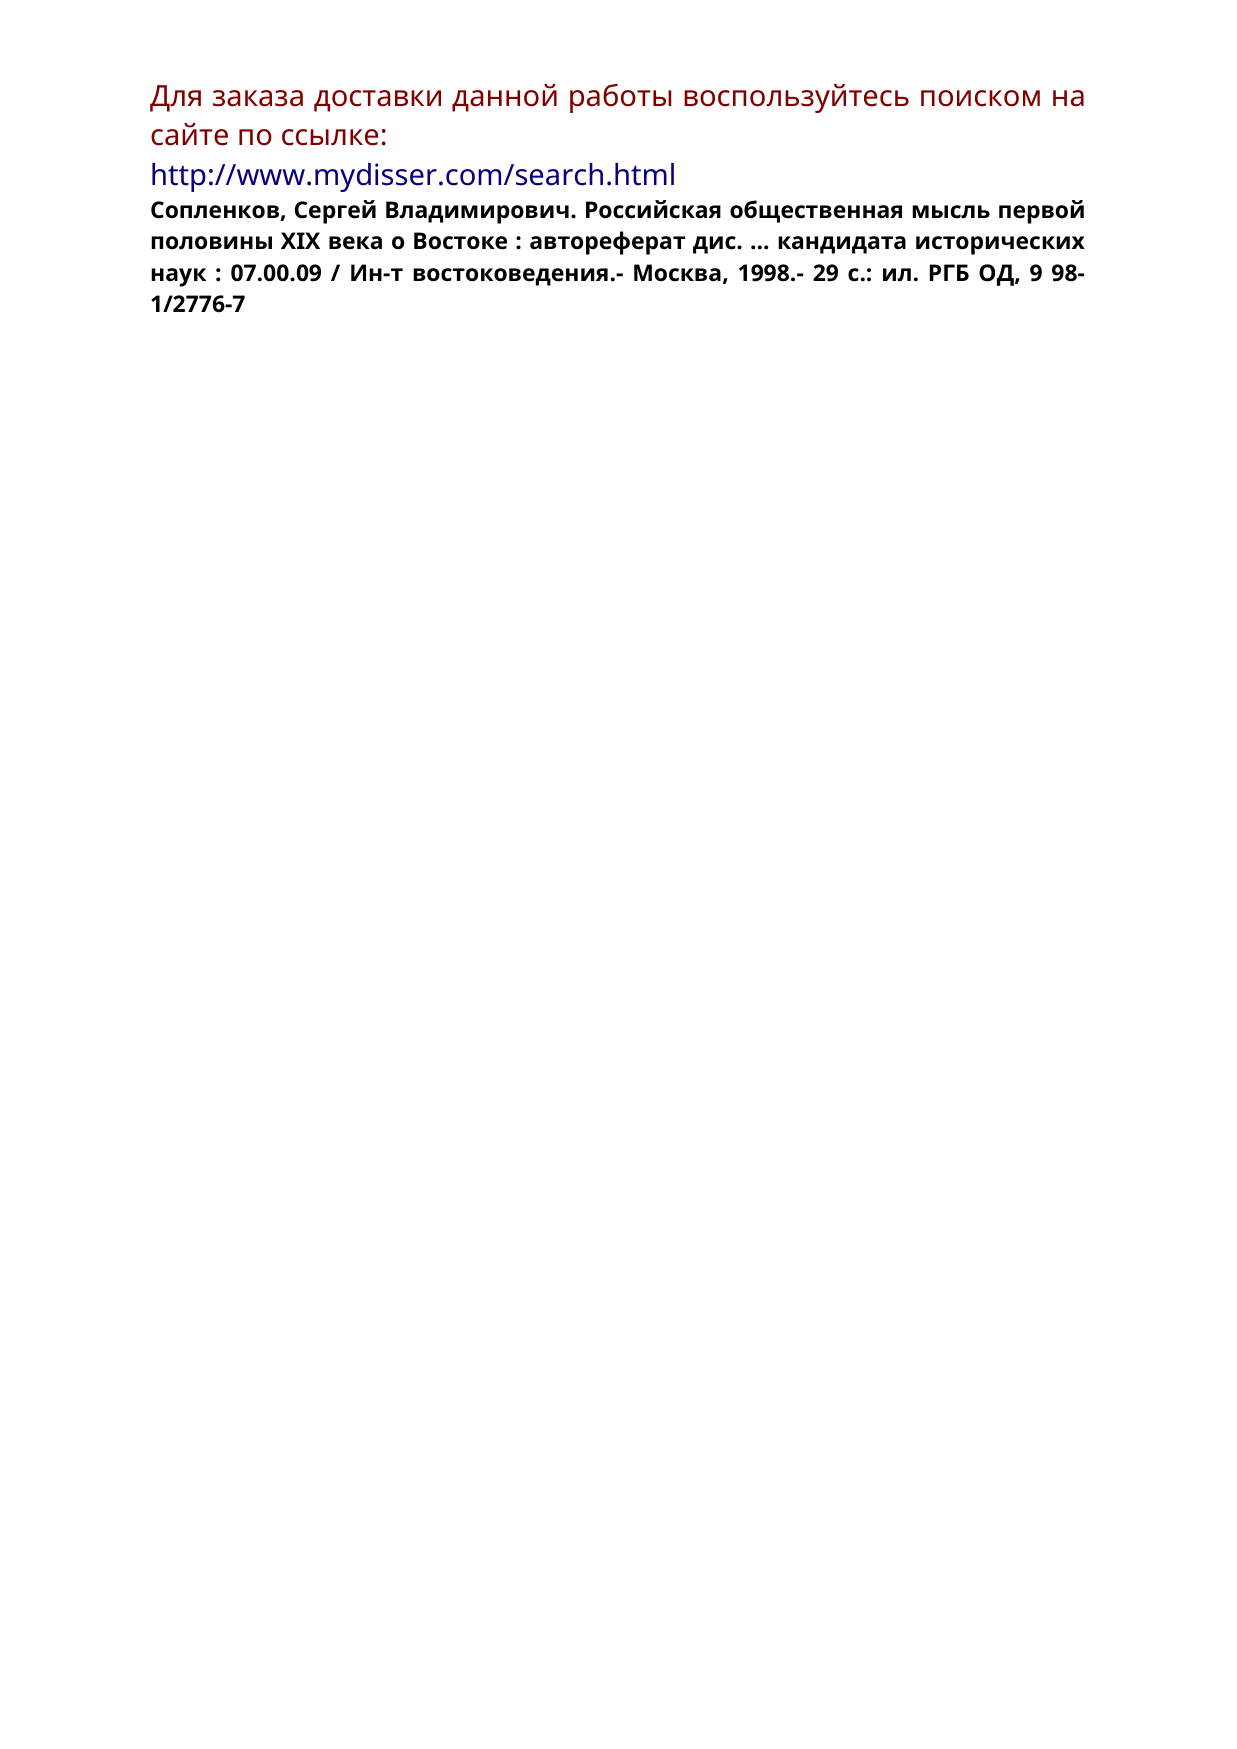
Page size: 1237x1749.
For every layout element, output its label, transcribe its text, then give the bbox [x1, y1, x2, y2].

text Сопленков, Сергей Владимирович. Российская общественная мысль первой половины XIX века о Востоке : автореферат дис. ... кандидата исторических наук : 07.00.09 / Ин-т востоковедения.- Москва, 1998.- 29 с.: ил. РГБ ОД, 9 98-1/2776-7 [150, 194, 1086, 319]
